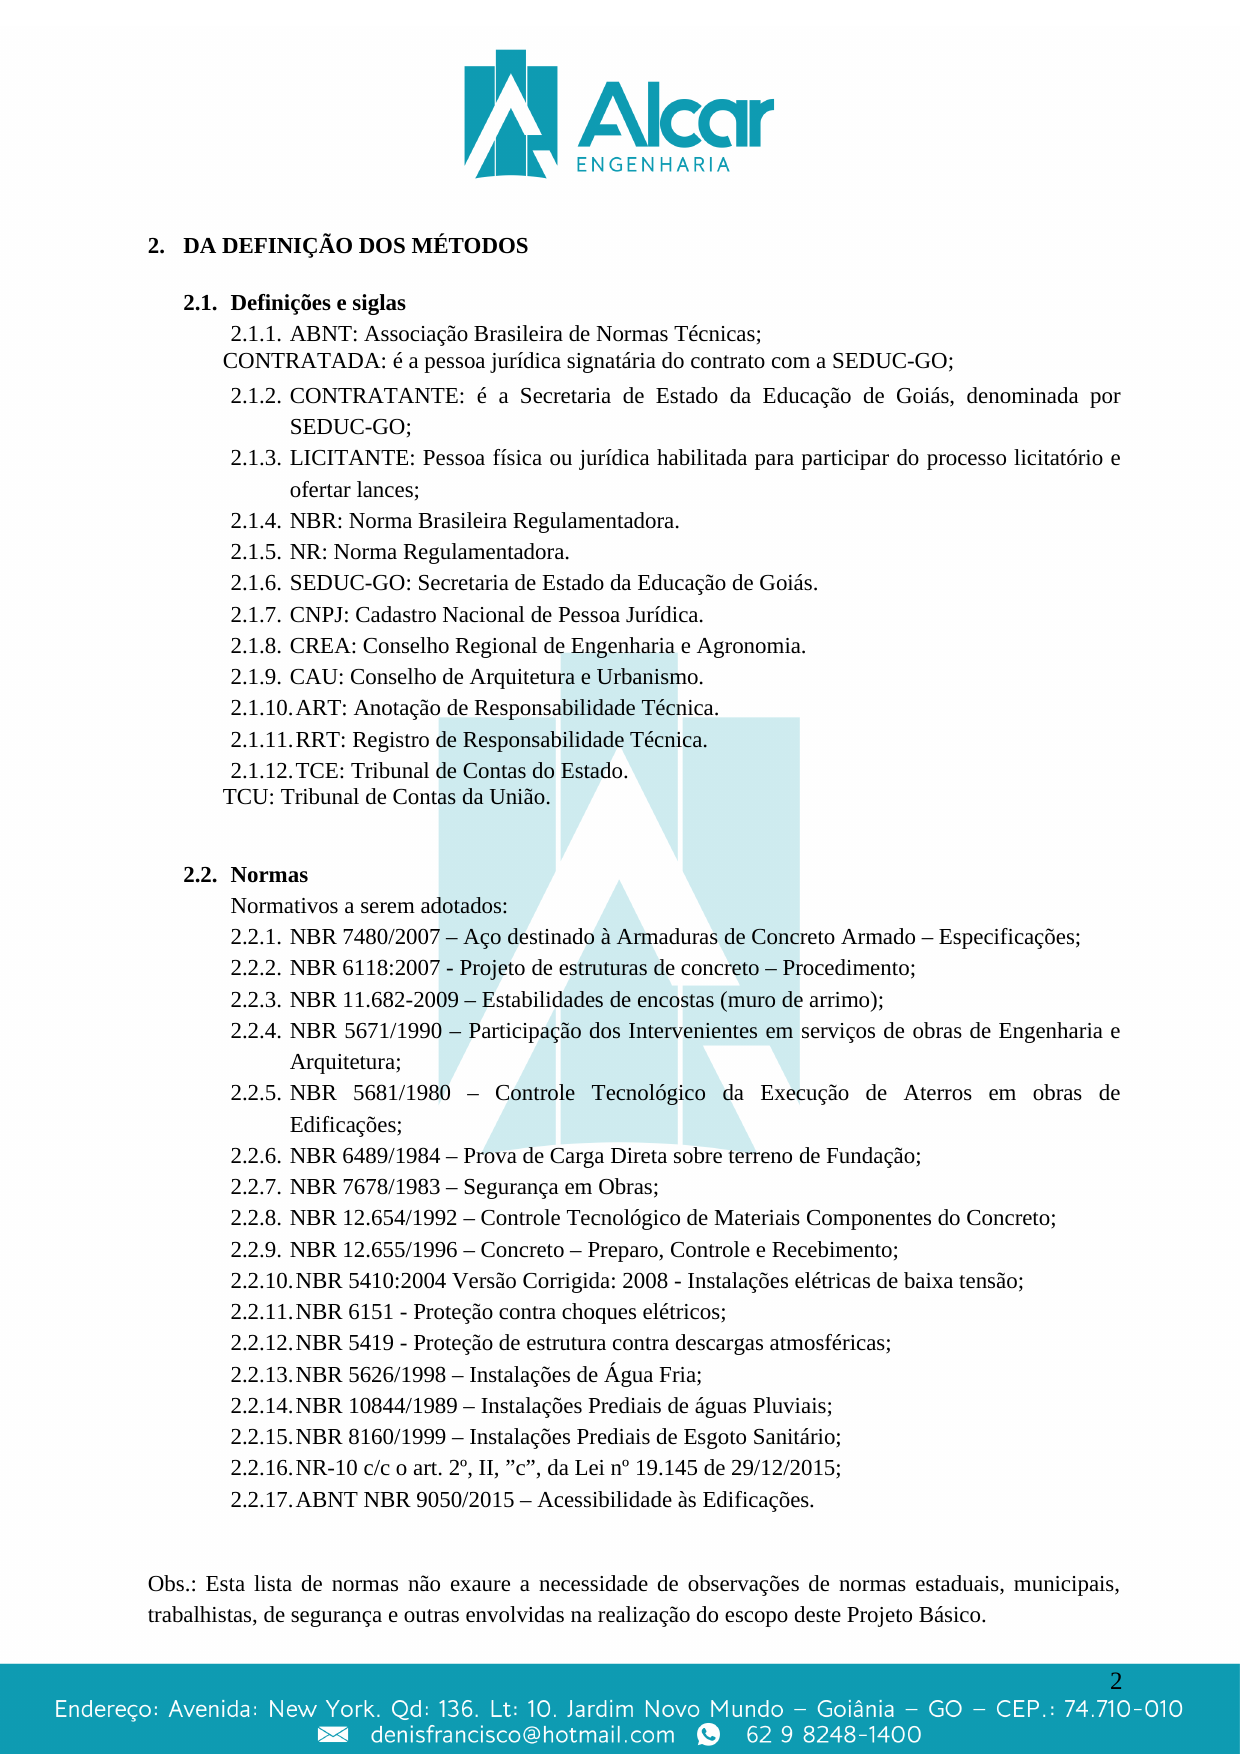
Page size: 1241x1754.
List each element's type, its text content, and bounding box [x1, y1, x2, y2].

list TCE: Tribunal de Contas do Estado. [230, 752, 1122, 783]
list NBR 6489/1984 – Prova de Carga Direta sobre terreno de Fundação; [230, 1137, 1122, 1168]
list NBR 5681/1980 – Controle Tecnológico da Execução de Aterros em obras de Edificações; [230, 1074, 1122, 1137]
list NR: Norma Regulamentadora. [230, 533, 1122, 564]
list CONTRATADA: é a pessoa jurídica signatária do contrato com a SEDUC-GO; [223, 347, 1122, 373]
list NR-10 c/c o art. 2º, II, ”c”, da Lei nº 19.145 de 29/12/2015; [230, 1449, 1122, 1481]
list NBR 5419 - Proteção de estrutura contra descargas atmosféricas; [230, 1324, 1122, 1356]
text Normativos a serem adotados: [230, 887, 1122, 918]
list Definições e siglas [183, 284, 1122, 316]
list NBR 8160/1999 – Instalações Prediais de Esgoto Sanitário; [230, 1418, 1122, 1449]
list NBR 5626/1998 – Instalações de Água Fria; [230, 1356, 1122, 1387]
list TCU: Tribunal de Contas da União. [223, 783, 1122, 810]
list NBR 12.655/1996 – Concreto – Preparo, Controle e Recebimento; [230, 1231, 1122, 1262]
list RRT: Registro de Responsabilidade Técnica. [230, 721, 1122, 752]
list NBR 7480/2007 – Aço destinado à Armaduras de Concreto Armado – Especificações; [230, 918, 1122, 949]
list ABNT NBR 9050/2015 – Acessibilidade às Edificações. [230, 1481, 1122, 1512]
list NBR 6151 - Proteção contra choques elétricos; [230, 1293, 1122, 1324]
list NBR 12.654/1992 – Controle Tecnológico de Materiais Componentes do Concreto; [230, 1199, 1122, 1231]
list NBR 10844/1989 – Instalações Prediais de águas Pluviais; [230, 1387, 1122, 1418]
list Normas [183, 861, 1122, 887]
picture [0, 26, 1240, 1754]
list NBR 5410:2004 Versão Corrigida: 2008 - Instalações elétricas de baixa tensão; [230, 1262, 1122, 1293]
list ABNT: Associação Brasileira de Normas Técnicas; [230, 316, 1122, 347]
list LICITANTE: Pessoa física ou jurídica habilitada para participar do processo licitatório e ofertar lances; [230, 439, 1122, 502]
list NBR 6118:2007 - Projeto de estruturas de concreto – Procedimento; [230, 949, 1122, 981]
list NBR 7678/1983 – Segurança em Obras; [230, 1168, 1122, 1199]
list CONTRATANTE: é a Secretaria de Estado da Educação de Goiás, denominada por SEDUC-GO; [230, 377, 1122, 439]
list CNPJ: Cadastro Nacional de Pessoa Jurídica. [230, 596, 1122, 627]
text Obs.: Esta lista de normas não exaure a necessidade de observações de normas estaduais, municipais, trabalhistas, de segurança e outras envolvidas na realização do escopo deste Projeto Básico. [148, 1565, 1122, 1627]
list NBR: Norma Brasileira Regulamentadora. [230, 502, 1122, 533]
list CREA: Conselho Regional de Engenharia e Agronomia. [230, 627, 1122, 658]
list CAU: Conselho de Arquitetura e Urbanismo. [230, 658, 1122, 689]
list NBR 11.682-2009 – Estabilidades de encostas (muro de arrimo); [230, 981, 1122, 1012]
list DA DEFINIÇÃO DOS MÉTODOS [148, 232, 1122, 258]
list NBR 5671/1990 – Participação dos Intervenientes em serviços de obras de Engenharia e Arquitetura; [230, 1012, 1122, 1074]
list ART: Anotação de Responsabilidade Técnica. [230, 689, 1122, 721]
list SEDUC-GO: Secretaria de Estado da Educação de Goiás. [230, 564, 1122, 596]
